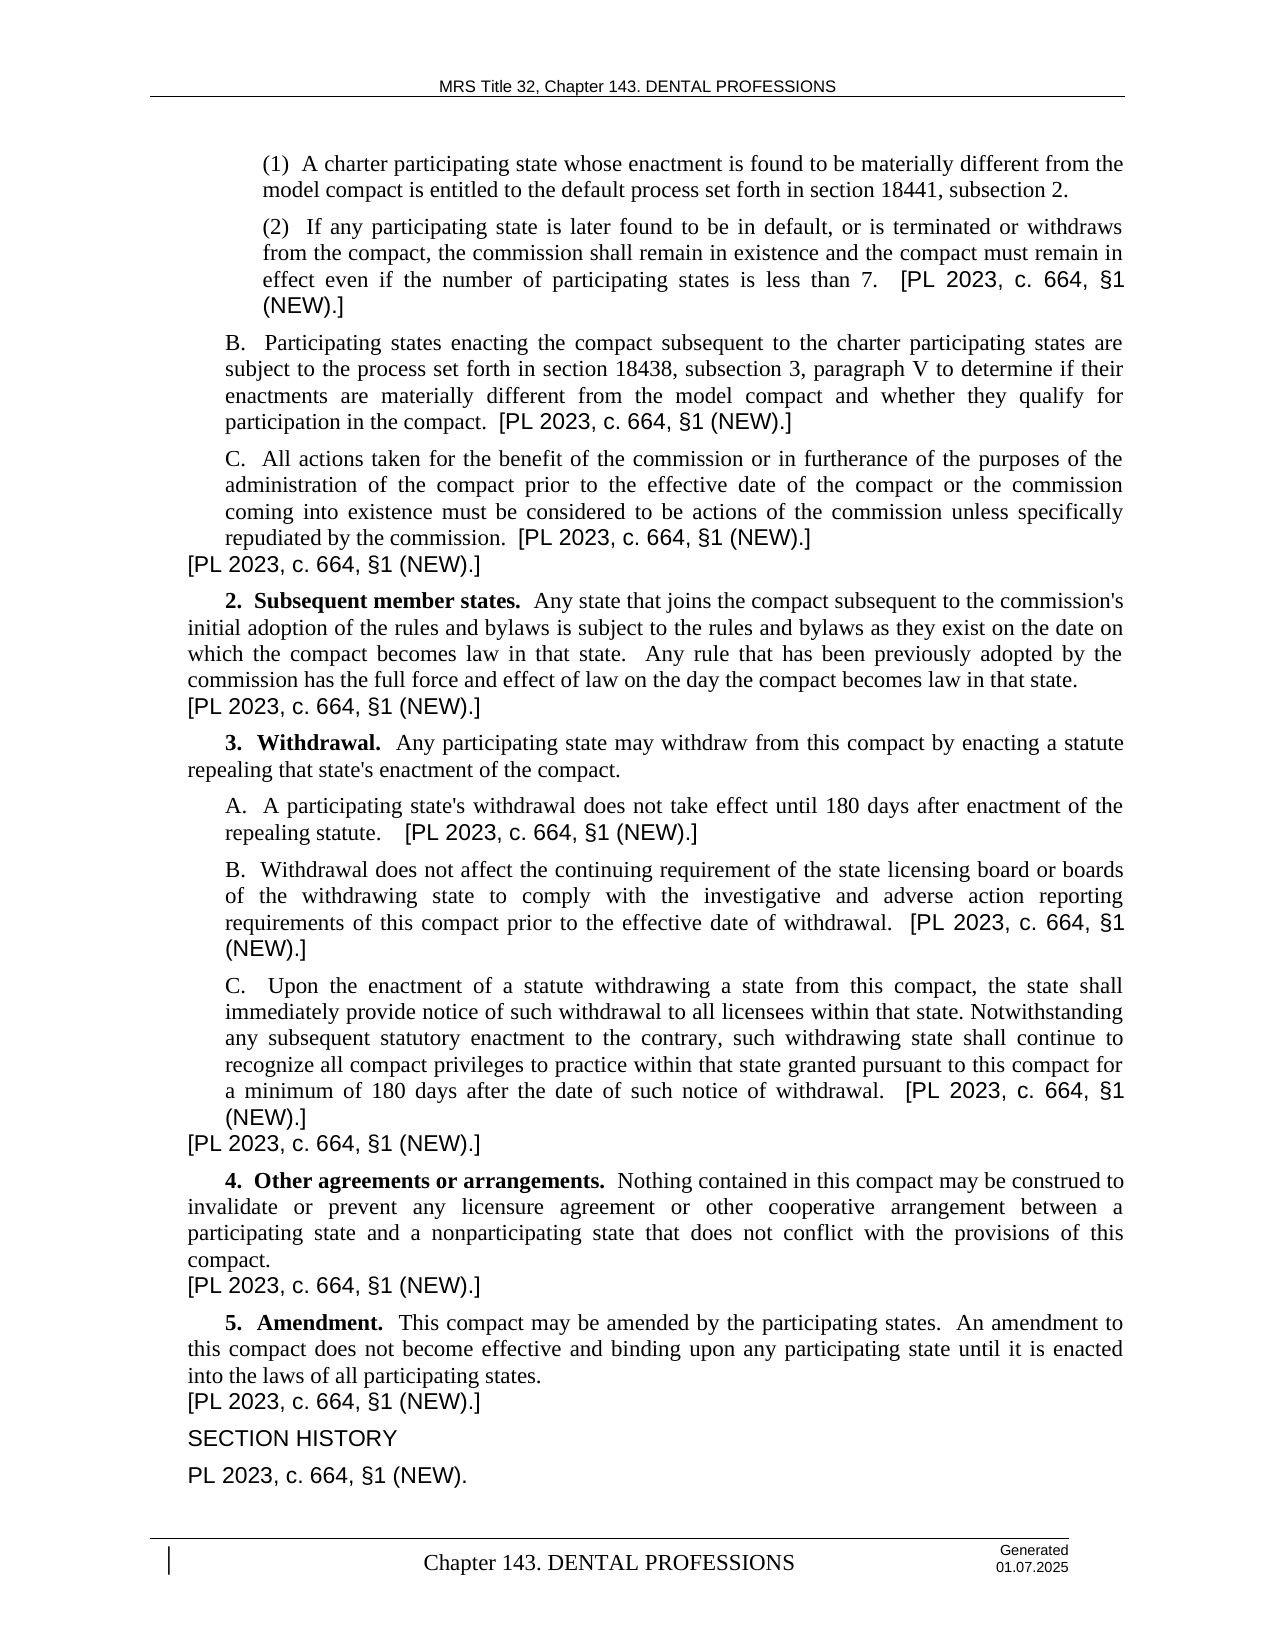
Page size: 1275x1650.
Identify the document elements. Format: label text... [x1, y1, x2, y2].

text C. Upon the enactment of a statute withdrawing a state from this compact, the state shall immediately provide notice of such withdrawal to all licensees within that state. Notwithstanding any subsequent statutory enactment to the contrary, such withdrawing state shall continue to recognize all compact privileges to practice within that state granted pursuant to this compact for a minimum of 180 days after the date of such notice of withdrawal. [PL 2023, c. 664, §1 (NEW).] [225, 972, 1125, 1130]
text 3. Withdrawal. Any participating state may withdraw from this compact by enacting a statute repealing that state's enactment of the compact. [187, 729, 1125, 782]
text 4. Other agreements or arrangements. Nothing contained in this compact may be construed to invalidate or prevent any licensure agreement or other cooperative arrangement between a participating state and a nonparticipating state that does not conflict with the provisions of this compact. [187, 1167, 1125, 1272]
text B. Withdrawal does not affect the continuing requirement of the state licensing board or boards of the withdrawing state to comply with the investigative and adverse action reporting requirements of this compact prior to the effective date of withdrawal. [PL 2023, c. 664, §1 (NEW).] [225, 856, 1125, 961]
text PL 2023, c. 664, §1 (NEW). [187, 1462, 1125, 1488]
text (2) If any participating state is later found to be in default, or is terminated or withdraws from the compact, the commission shall remain in existence and the compact must remain in effect even if the number of participating states is less than 7. [PL 2023, c. 664, §1 (NEW).] [262, 213, 1125, 319]
text [PL 2023, c. 664, §1 (NEW).] [187, 693, 1125, 719]
text A. A participating state's withdrawal does not take effect until 180 days after enactment of the repealing statute. [PL 2023, c. 664, §1 (NEW).] [225, 793, 1125, 845]
text [PL 2023, c. 664, §1 (NEW).] [187, 1130, 1125, 1156]
text (1) A charter participating state whose enactment is found to be materially different from the model compact is entitled to the default process set forth in section 18441, subsection 2. [262, 150, 1125, 203]
text SECTION HISTORY [187, 1425, 1125, 1451]
text [PL 2023, c. 664, §1 (NEW).] [187, 1388, 1125, 1414]
text 5. Amendment. This compact may be amended by the participating states. An amendment to this compact does not become effective and binding upon any participating state until it is enacted into the laws of all participating states. [187, 1309, 1125, 1388]
text B. Participating states enacting the compact subsequent to the charter participating states are subject to the process set forth in section 18438, subsection 3, paragraph V to determine if their enactments are materially different from the model compact and whether they qualify for participation in the compact. [PL 2023, c. 664, §1 (NEW).] [225, 329, 1125, 434]
text C. All actions taken for the benefit of the commission or in furtherance of the purposes of the administration of the compact prior to the effective date of the compact or the commission coming into existence must be considered to be actions of the commission unless specifically repudiated by the commission. [PL 2023, c. 664, §1 (NEW).] [225, 445, 1125, 551]
text [PL 2023, c. 664, §1 (NEW).] [187, 1272, 1125, 1298]
text 2. Subsequent member states. Any state that joins the compact subsequent to the commission's initial adoption of the rules and bylaws is subject to the rules and bylaws as they exist on the date on which the compact becomes law in that state. Any rule that has been previously adopted by the commission has the full force and effect of law on the day the compact becomes law in that state. [187, 587, 1125, 693]
text [PL 2023, c. 664, §1 (NEW).] [187, 551, 1125, 577]
